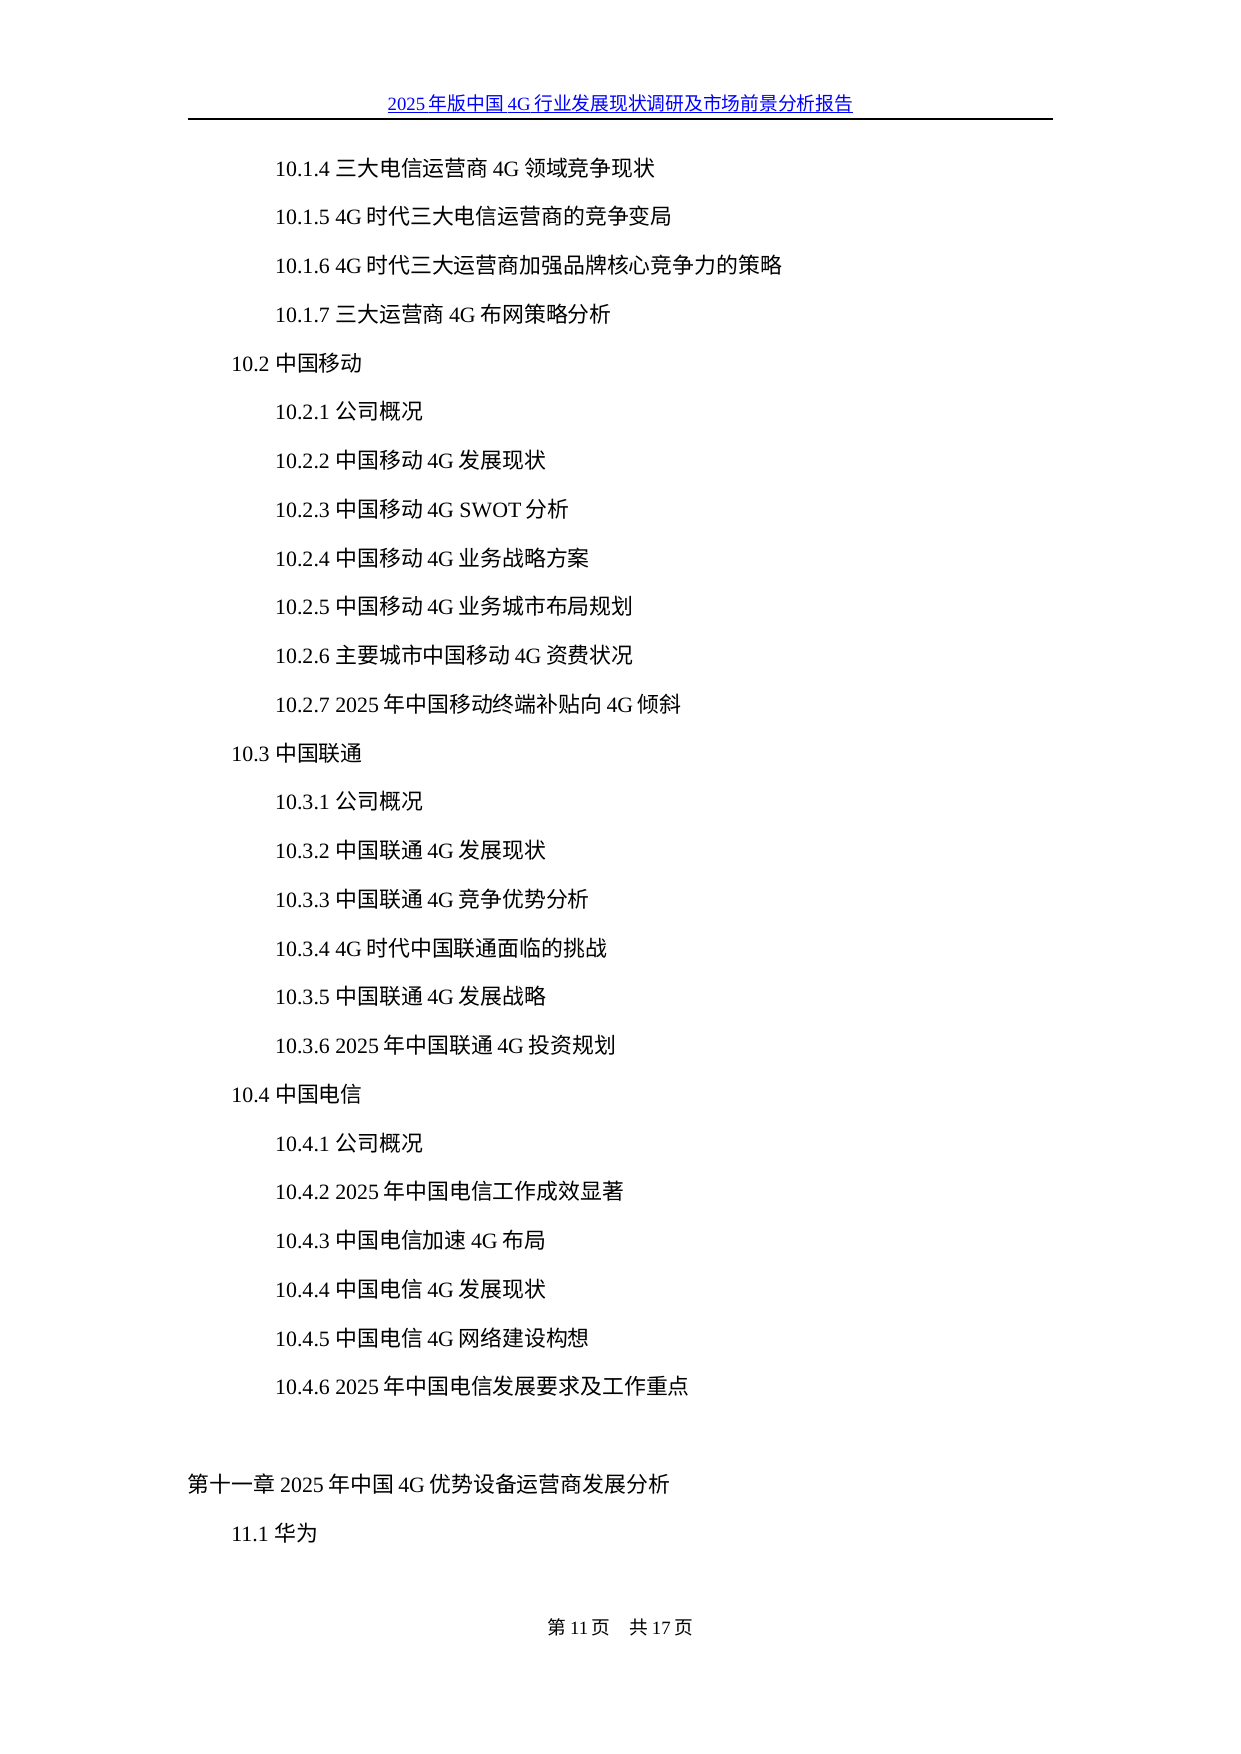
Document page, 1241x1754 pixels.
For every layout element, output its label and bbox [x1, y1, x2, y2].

text [187, 150, 1053, 1548]
